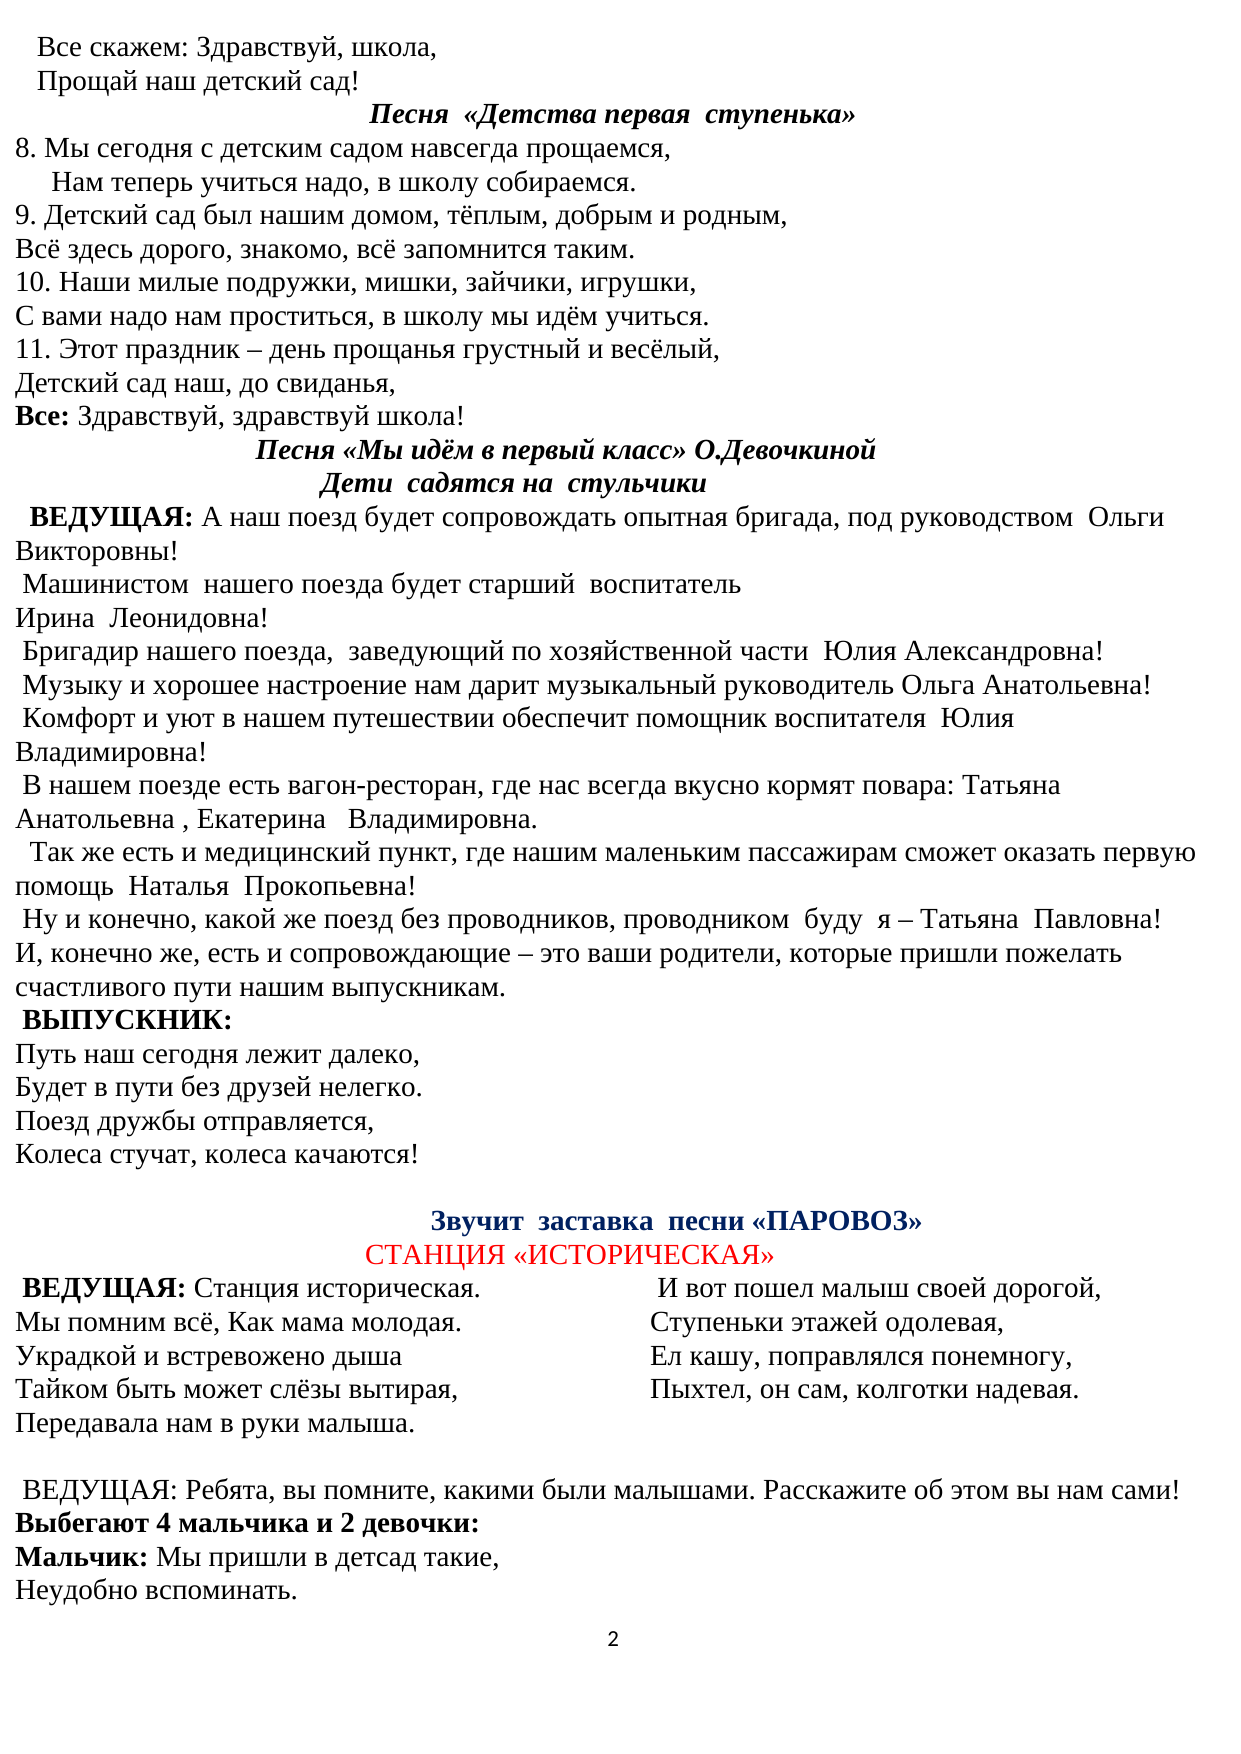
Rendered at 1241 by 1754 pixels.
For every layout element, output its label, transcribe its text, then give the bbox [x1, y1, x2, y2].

text ВЕДУЩАЯ: Ребята, вы помните, какими были малышами. Расскажите об этом вы нам сами! [15, 1472, 1211, 1505]
text Бригадир нашего поезда, заведующий по хозяйственной части Юлия Александровна! [15, 633, 1211, 667]
text Ел кашу, поправлялся понемногу, [650, 1338, 1211, 1371]
text Мы помним всё, Как мама молодая. [15, 1304, 576, 1338]
text Тайком быть может слёзы вытирая, [15, 1371, 576, 1405]
text Ирина Леонидовна! [15, 600, 1211, 633]
text ВЕДУЩАЯ: Станция историческая. [15, 1271, 576, 1304]
text Машинистом нашего поезда будет старший воспитатель [15, 566, 1211, 600]
text СТАНЦИЯ «ИСТОРИЧЕСКАЯ» [15, 1237, 1211, 1271]
text Мальчик: Мы пришли в детсад такие, [15, 1539, 1211, 1572]
text Комфорт и уют в нашем путешествии обеспечит помощник воспитателя Юлия Владимировна! [15, 700, 1211, 767]
text И, конечно же, есть и сопровождающие – это ваши родители, которые пришли пожелать счастливого пути нашим выпускникам. [15, 935, 1211, 1002]
text Пыхтел, он сам, колготки надевая. [650, 1371, 1211, 1405]
text Будет в пути без друзей нелегко. [15, 1069, 1211, 1103]
text Прощай наш детский сад! [15, 63, 1211, 97]
text Звучит заставка песни «ПАРОВОЗ» [15, 1203, 1211, 1237]
text Выбегают 4 мальчика и 2 девочки: [15, 1505, 1211, 1539]
text Украдкой и встревожено дыша [15, 1338, 576, 1371]
text Передавала нам в руки малыша. [15, 1405, 576, 1438]
text 8. Мы сегодня с детским садом навсегда прощаемся, Нам теперь учиться надо, в школу собираемся. 9. Детский сад был нашим домом, тёплым, добрым и родным, Всё здесь дорого, знакомо, всё запомнится таким. 10. Наши милые подружки, мишки, зайчики, игрушки, С вами надо нам проститься, в школу мы идём учиться. 11. Этот праздник – день прощанья грустный и весёлый, Детский сад наш, до свиданья, Все: Здравствуй, здравствуй школа! Песня «Мы идём в первый класс» О.Девочкиной Дети садятся на стульчики [15, 130, 1211, 499]
text ВЫПУСКНИК: [15, 1002, 1211, 1036]
text В нашем поезде есть вагон-ресторан, где нас всегда вкусно кормят повара: Татьяна Анатольевна , Екатерина Владимировна. [15, 767, 1211, 834]
text Музыку и хорошее настроение нам дарит музыкальный руководитель Ольга Анатольевна! [15, 667, 1211, 700]
text Все скажем: Здравствуй, школа, [15, 29, 1211, 63]
text Ступеньки этажей одолевая, [650, 1304, 1211, 1338]
text Ну и конечно, какой же поезд без проводников, проводником буду я – Татьяна Павловна! [15, 902, 1211, 935]
text Путь наш сегодня лежит далеко, [15, 1036, 1211, 1069]
text Неудобно вспоминать. [15, 1572, 1211, 1606]
text Поезд дружбы отправляется, [15, 1103, 1211, 1136]
text Песня «Детства первая ступенька» [15, 97, 1211, 130]
text Так же есть и медицинский пункт, где нашим маленьким пассажирам сможет оказать первую помощь Наталья Прокопьевна! [15, 834, 1211, 902]
text Колеса стучат, колеса качаются! [15, 1136, 1211, 1170]
text ВЕДУЩАЯ: А наш поезд будет сопровождать опытная бригада, под руководством Ольги Викторовны! [15, 499, 1211, 566]
text И вот пошел малыш своей дорогой, [650, 1271, 1211, 1304]
